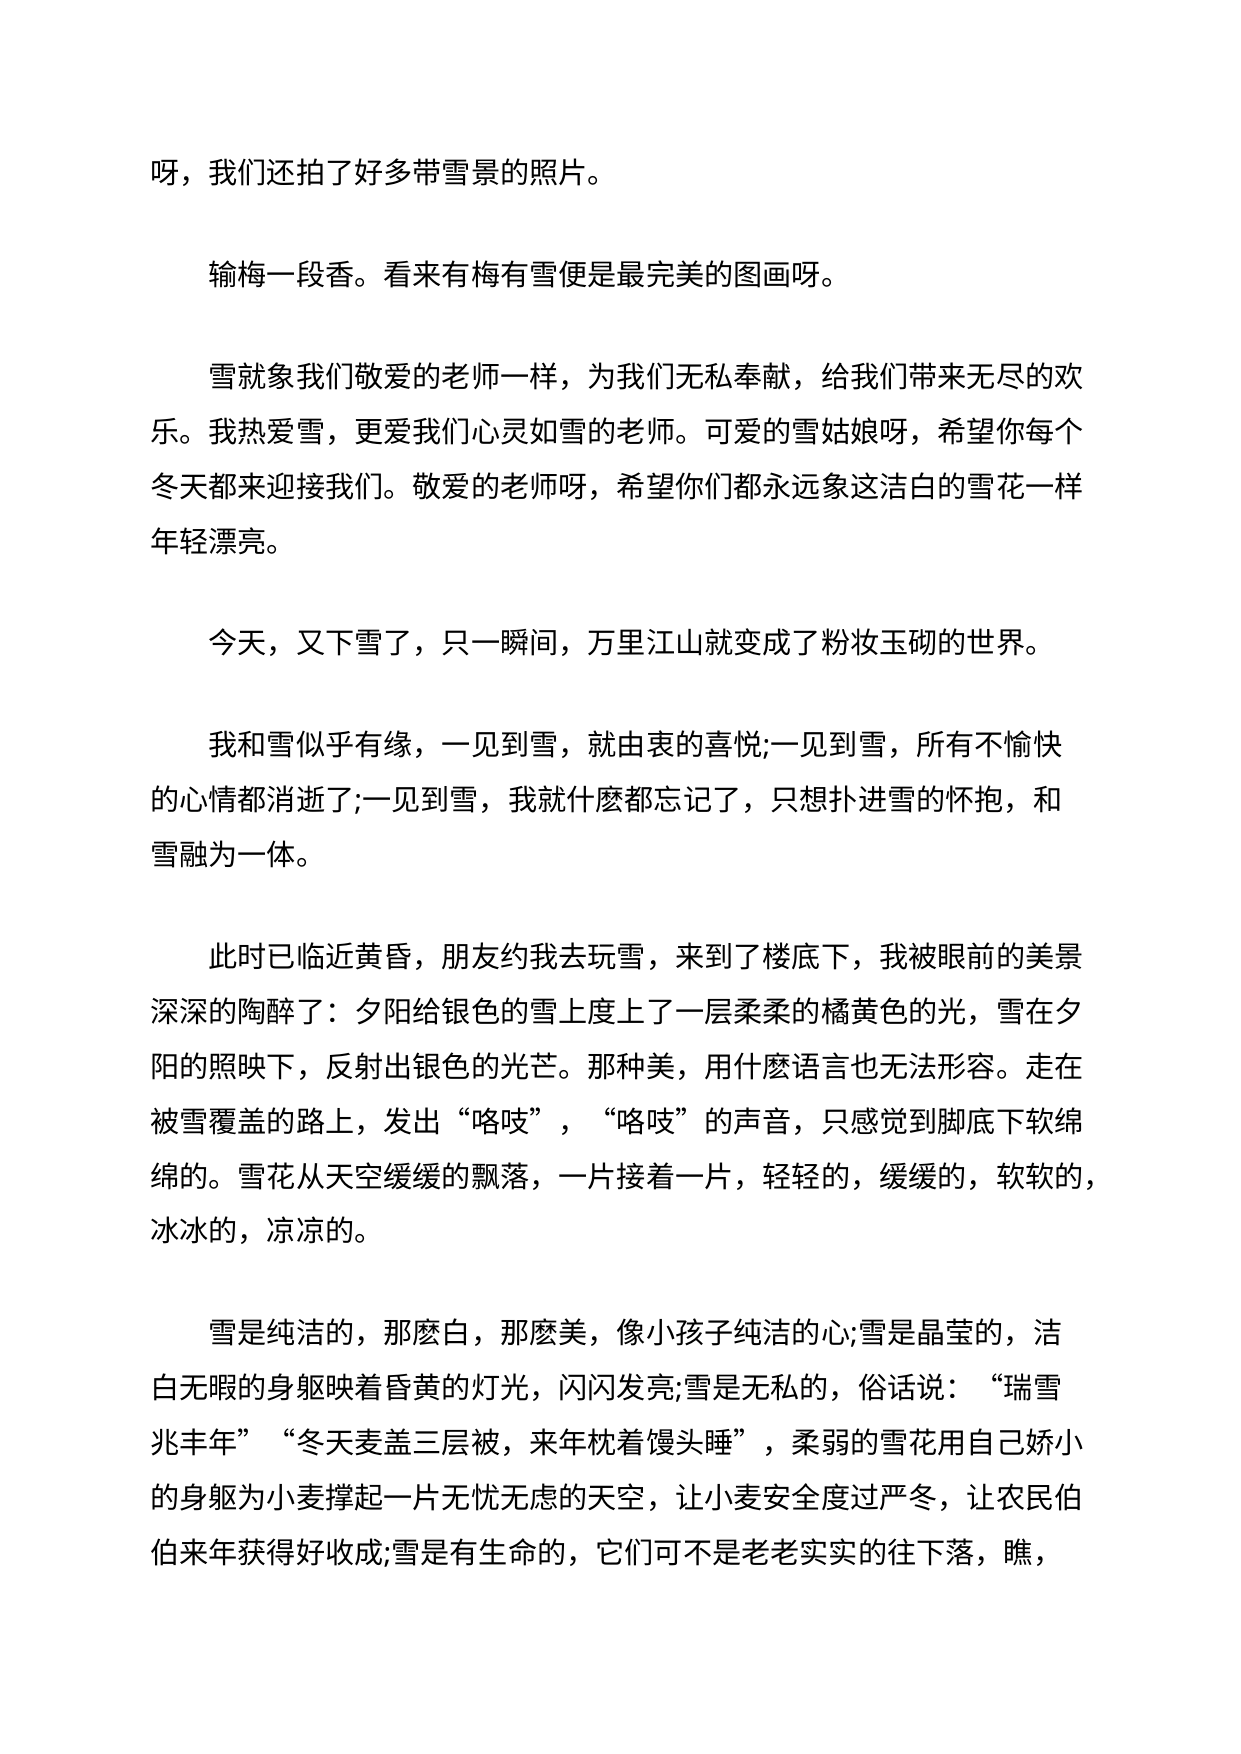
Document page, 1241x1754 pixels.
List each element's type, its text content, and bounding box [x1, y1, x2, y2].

text 此时已临近黄昏，朋友约我去玩雪，来到了楼底下，我被眼前的美景深深的陶醉了：夕阳给银色的雪上度上了一层柔柔的橘黄色的光，雪在夕阳的照映下，反射出银色的光芒。那种美，用什麽语言也无法形容。走在被雪覆盖的路上，发出“咯吱”，“咯吱”的声音，只感觉到脚底下软绵绵的。雪花从天空缓缓的飘落，一片接着一片，轻轻的，缓缓的，软软的，冰冰的，凉凉的。 [150, 933, 1090, 1250]
text 输梅一段香。看来有梅有雪便是最完美的图画呀。 [150, 252, 1090, 294]
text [150, 1310, 1090, 1572]
text 我和雪似乎有缘，一见到雪，就由衷的喜悦;一见到雪，所有不愉快的心情都消逝了;一见到雪，我就什麽都忘记了，只想扑进雪的怀抱，和雪融为一体。 [150, 722, 1090, 874]
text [150, 150, 1090, 192]
text 今天，又下雪了，只一瞬间，万里江山就变成了粉妆玉砌的世界。 [150, 620, 1090, 662]
text 雪就象我们敬爱的老师一样，为我们无私奉献，给我们带来无尽的欢乐。我热爱雪，更爱我们心灵如雪的老师。可爱的雪姑娘呀，希望你每个冬天都来迎接我们。敬爱的老师呀，希望你们都永远象这洁白的雪花一样年轻漂亮。 [150, 353, 1090, 561]
